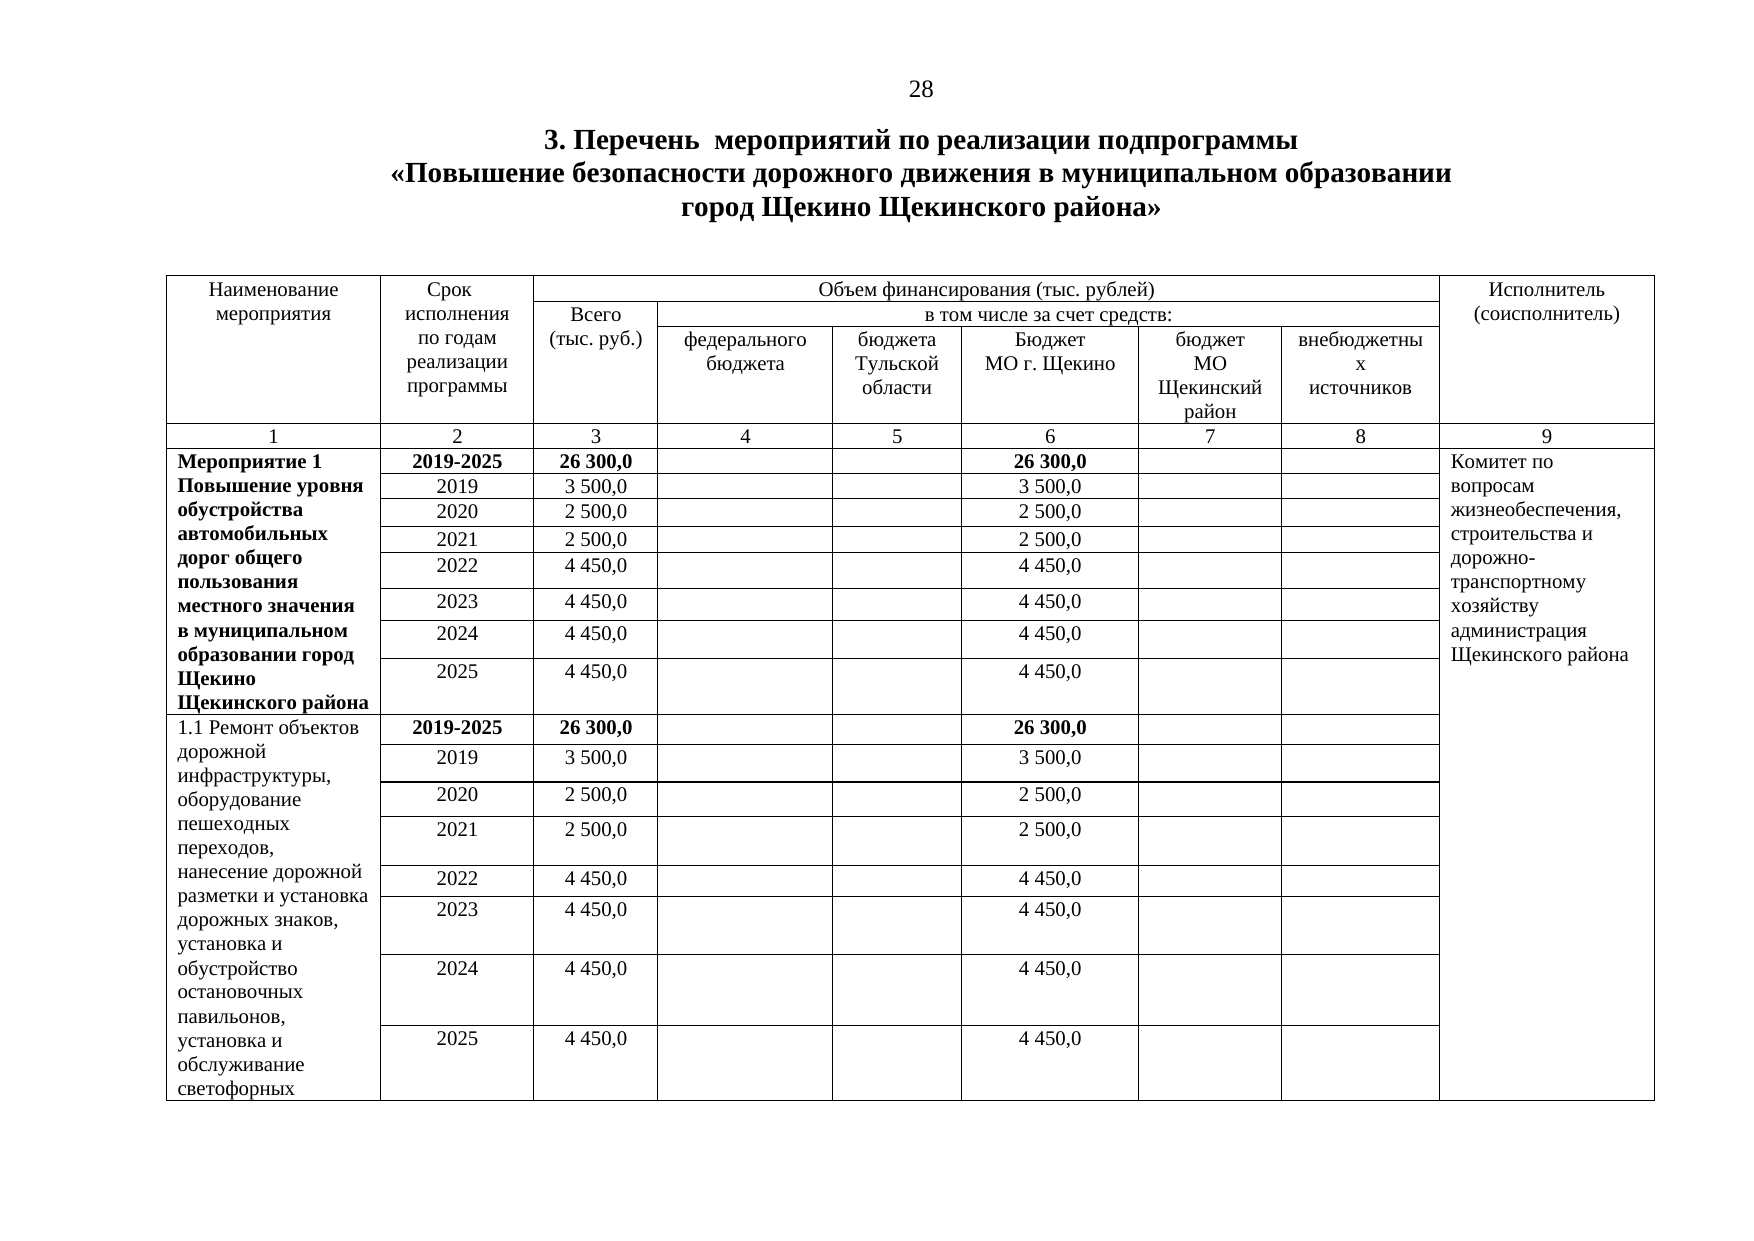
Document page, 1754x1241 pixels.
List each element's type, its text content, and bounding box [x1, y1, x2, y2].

table_cell [658, 897, 832, 954]
table_cell [1282, 783, 1439, 816]
table_header Наименование мероприятия [167, 276, 380, 423]
table_cell 4 [658, 424, 832, 448]
text «Повышение безопасности дорожного движения в муниципальном образовании [177, 155, 1665, 189]
table_cell [833, 474, 961, 498]
table_cell Всего (тыс. руб.) [534, 302, 657, 423]
table_cell [658, 449, 832, 473]
table_cell 4 450,0 [962, 1026, 1138, 1100]
table_cell [1139, 817, 1281, 864]
table_cell 2022 [381, 866, 533, 896]
table_cell [833, 817, 961, 864]
table_cell 5 [833, 424, 961, 448]
table_cell [658, 589, 832, 620]
table_cell 2 500,0 [962, 499, 1138, 526]
table_cell [833, 621, 961, 658]
table_cell 4 450,0 [962, 897, 1138, 954]
text 3. Перечень мероприятий по реализации подпрограммы [177, 122, 1665, 155]
table_cell [1282, 553, 1439, 588]
table_cell [1139, 897, 1281, 954]
table_cell [1139, 499, 1281, 526]
table_cell [1282, 589, 1439, 620]
table_cell [1282, 449, 1439, 473]
table_header Исполнитель (соисполнитель) [1440, 276, 1654, 423]
table_cell [658, 474, 832, 498]
table_cell [658, 621, 832, 658]
table_cell 2025 [381, 659, 533, 714]
table_cell [1139, 659, 1281, 714]
table_cell внебюджетных источников [1282, 327, 1439, 423]
table_cell [658, 553, 832, 588]
table_cell 26 300,0 [962, 449, 1138, 473]
table_cell 2 500,0 [534, 783, 657, 816]
table_cell [1282, 817, 1439, 864]
table_cell в том числе за счет средств: [658, 302, 1439, 326]
table_cell [833, 866, 961, 896]
table_cell [1282, 897, 1439, 954]
table_cell 4 450,0 [534, 659, 657, 714]
table_cell [1282, 499, 1439, 526]
table_cell [658, 817, 832, 864]
table_cell 4 450,0 [534, 866, 657, 896]
table_cell [1282, 955, 1439, 1025]
table_cell 4 450,0 [534, 955, 657, 1025]
table_cell 2025 [381, 1026, 533, 1100]
table_cell 4 450,0 [962, 659, 1138, 714]
table_cell 8 [1282, 424, 1439, 448]
table_cell 2 500,0 [962, 783, 1138, 816]
table_cell [658, 499, 832, 526]
table_cell [833, 527, 961, 552]
table_cell [833, 589, 961, 620]
table_cell [1282, 1026, 1439, 1100]
table_cell [1139, 474, 1281, 498]
table_cell 4 450,0 [962, 589, 1138, 620]
table_cell [1139, 621, 1281, 658]
table_cell 2024 [381, 955, 533, 1025]
table_cell 4 450,0 [962, 553, 1138, 588]
table_cell 2 500,0 [962, 527, 1138, 552]
table_cell [1139, 449, 1281, 473]
table_cell [1282, 745, 1439, 781]
table_cell [658, 715, 832, 744]
table_cell [833, 449, 961, 473]
table_cell 2 500,0 [534, 527, 657, 552]
text город Щекино Щекинского района» [177, 189, 1665, 222]
table_cell 4 450,0 [962, 621, 1138, 658]
table_cell [1139, 745, 1281, 781]
table_cell [833, 745, 961, 781]
table_cell [1282, 659, 1439, 714]
table_cell Мероприятие 1 Повышение уровня обустройства автомобильных дорог общего пользования местного значения в муниципальном образовании город Щекино Щекинского района [167, 449, 380, 714]
table_cell 4 450,0 [962, 866, 1138, 896]
table_cell 4 450,0 [534, 1026, 657, 1100]
table_cell [833, 897, 961, 954]
table_cell [1139, 783, 1281, 816]
table_cell федерального бюджета [658, 327, 832, 423]
table_cell [1139, 1026, 1281, 1100]
table_cell [658, 527, 832, 552]
table_cell [658, 745, 832, 781]
table_cell 3 500,0 [962, 745, 1138, 781]
table_cell Бюджет МО г. Щекино [962, 327, 1138, 423]
table_cell [1139, 553, 1281, 588]
table_cell [658, 955, 832, 1025]
table_cell [833, 553, 961, 588]
table_cell 2024 [381, 621, 533, 658]
table_cell 2020 [381, 783, 533, 816]
table_cell 2 [381, 424, 533, 448]
table_cell 2 500,0 [534, 817, 657, 864]
table_cell [833, 783, 961, 816]
table_cell [1139, 866, 1281, 896]
table_cell 4 450,0 [962, 955, 1138, 1025]
table_cell 26 300,0 [962, 715, 1138, 744]
table_cell бюджет МО Щекинский район [1139, 327, 1281, 423]
table_cell [833, 659, 961, 714]
table_cell 2019 [381, 745, 533, 781]
table_cell [1282, 866, 1439, 896]
table_cell [1139, 589, 1281, 620]
table_cell [1282, 715, 1439, 744]
table_cell [833, 499, 961, 526]
table_cell 2019 [381, 474, 533, 498]
table_cell 26 300,0 [534, 715, 657, 744]
table_cell [658, 659, 832, 714]
table_cell 1 [167, 424, 380, 448]
table_cell 3 500,0 [962, 474, 1138, 498]
table_cell 2 500,0 [962, 817, 1138, 864]
table_cell 4 450,0 [534, 589, 657, 620]
table_cell 26 300,0 [534, 449, 657, 473]
table_cell 2023 [381, 897, 533, 954]
table_cell [1139, 955, 1281, 1025]
table_cell [1282, 621, 1439, 658]
table_cell 3 500,0 [534, 474, 657, 498]
table_cell [658, 866, 832, 896]
table_header Объем финансирования (тыс. рублей) [534, 276, 1439, 301]
table_cell бюджета Тульской области [833, 327, 961, 423]
table_cell 2019-2025 [381, 449, 533, 473]
table_cell 4 450,0 [534, 553, 657, 588]
table_cell 2020 [381, 499, 533, 526]
table_cell [833, 955, 961, 1025]
table_cell [833, 1026, 961, 1100]
table_cell 4 450,0 [534, 897, 657, 954]
table_cell 2 500,0 [534, 499, 657, 526]
table_cell 6 [962, 424, 1138, 448]
table_cell 2019-2025 [381, 715, 533, 744]
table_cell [1440, 449, 1654, 1100]
table_cell 4 450,0 [534, 621, 657, 658]
table_cell 2021 [381, 527, 533, 552]
table_header Срок исполнения по годам реализации программы [381, 276, 533, 423]
table_cell [1139, 527, 1281, 552]
table_cell [1139, 715, 1281, 744]
table_cell [833, 715, 961, 744]
table_cell 3 500,0 [534, 745, 657, 781]
table_cell 3 [534, 424, 657, 448]
table_cell [1282, 527, 1439, 552]
table_cell 7 [1139, 424, 1281, 448]
table_cell [658, 783, 832, 816]
table_cell [658, 1026, 832, 1100]
table_cell 9 [1440, 424, 1654, 448]
table_cell [1282, 474, 1439, 498]
table_cell 2021 [381, 817, 533, 864]
table_cell 2022 [381, 553, 533, 588]
table_cell 2023 [381, 589, 533, 620]
table_cell 1.1 Ремонт объектов дорожной инфраструктуры, оборудование пешеходных переходов, нанесение дорожной разметки и установка дорожных знаков, установка и обустройство остановочных павильонов, установка и обслуживание светофорных объектов [167, 715, 380, 1100]
